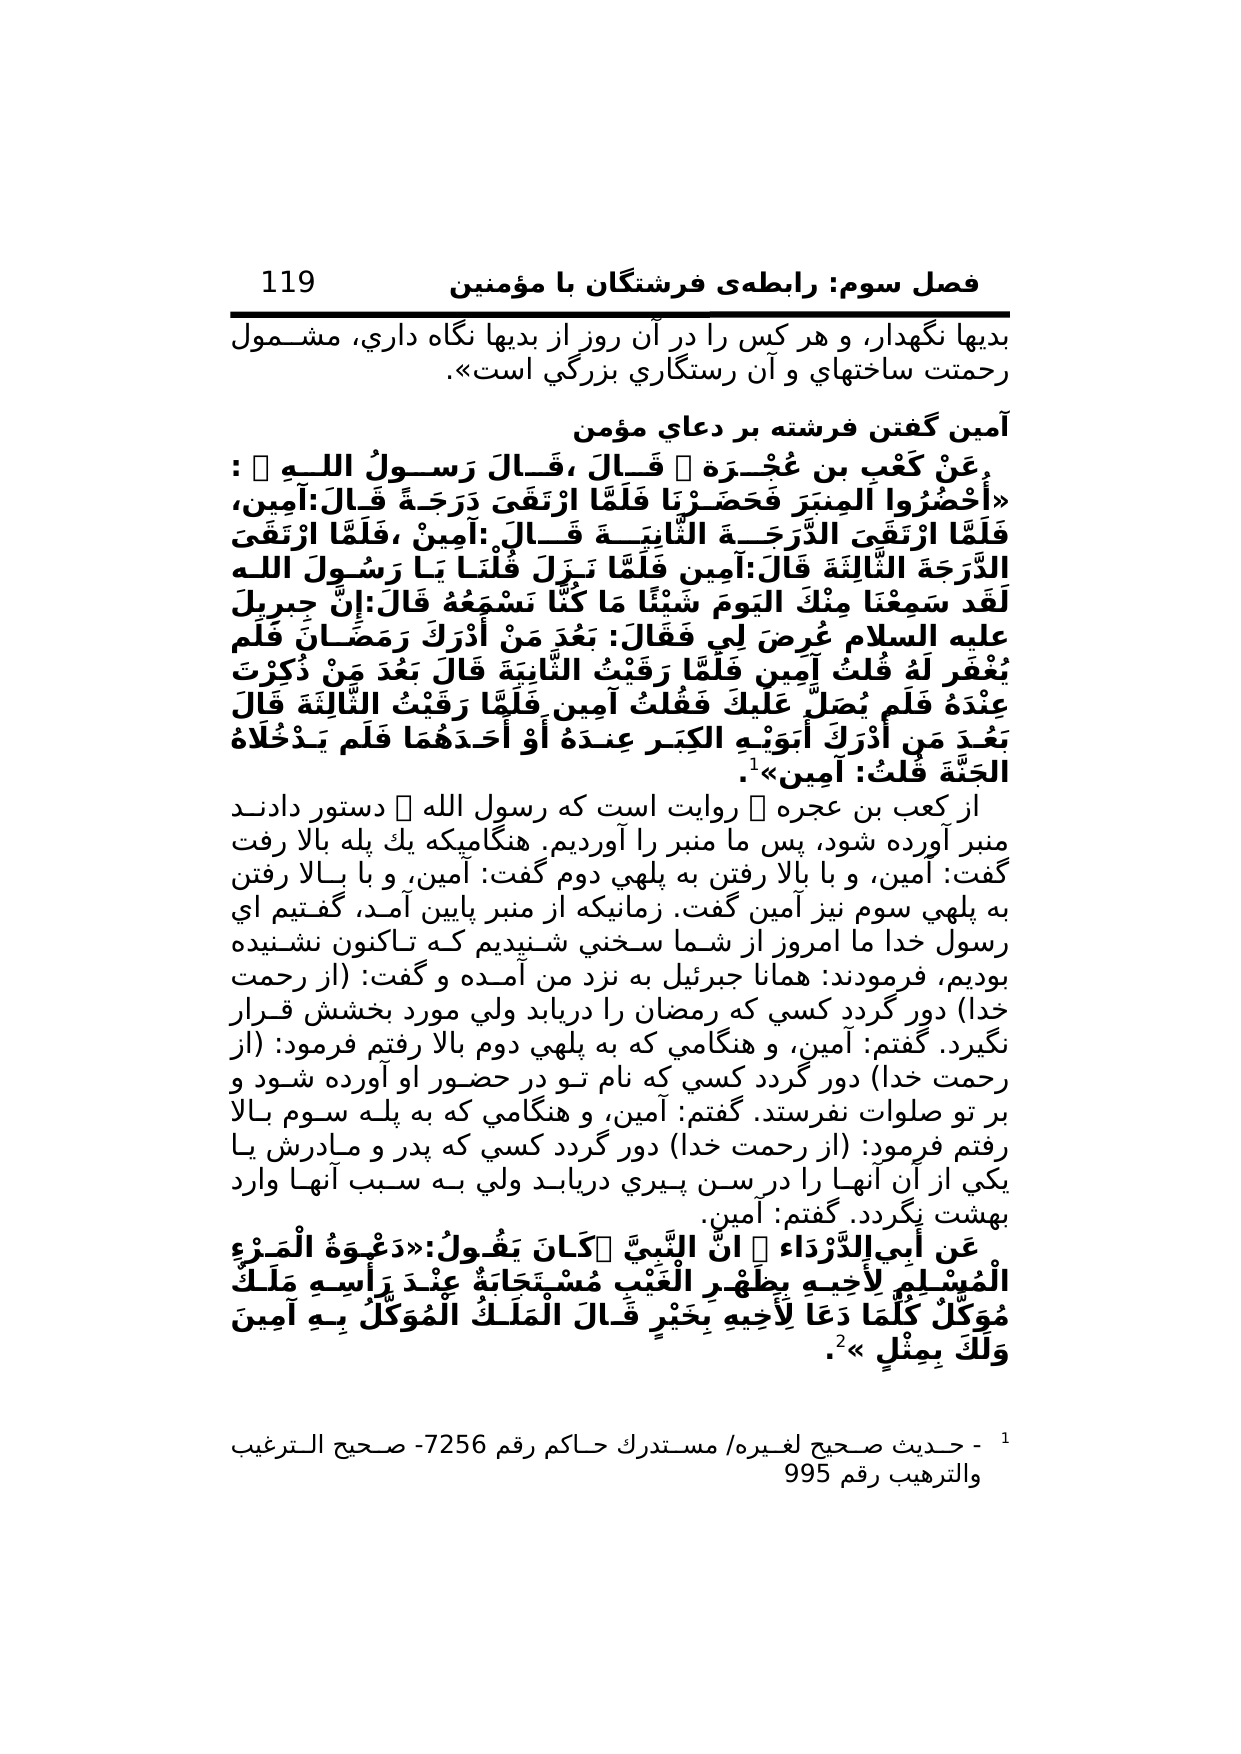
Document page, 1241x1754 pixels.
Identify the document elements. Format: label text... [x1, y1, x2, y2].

text آمين گفتن فرشته بر دعاي مؤمن [230, 411, 1010, 443]
text از كعب بن عجره روايت است كه رسول الله دستور دادند منبر آورده شود، پس ما منبر را آورديم. هنگامي‎كه يك پله بالا رفت گفت: آمين، و با بالا رفتن به پله‎ي دوم گفت: آمين، و با بالا رفتن به پله‎ي سوم نيز آمين گفت. زماني‎كه از منبر پايين آمد، گفتيم اي رسول خدا ما امروز از شما سخني شنيديم كه تاكنون نشنيده بوديم، فرمودند: همانا جبرئيل به نزد من آمده و گفت: (از رحمت خدا) دور گردد كسي كه رمضان را دريابد ولي مورد بخشش قرار نگيرد. گفتم: آمين، و هنگامي‎ كه به پله‎ي دوم بالا رفتم فرمود: (از رحمت خدا) دور گردد كسي كه نام تو در حضور او آورده شود و بر تو صلوات نفرستد. گفتم: آمين، و هنگامي ‎كه به پله سوم بالا رفتم فرمود: (از رحمت خدا) دور گردد كسي كه پدر و مادرش يا يكي از آن آنها را در سن پيري دريابد ولي به سبب آنها وارد بهشت نگردد. گفتم: آمين. [230, 789, 1010, 1230]
text عَنْ كَعْبِ بن عُجْرَة قَالَ ،قَالَ رَسولُ اللهِ : «أُحْضُرُوا المِنبَرَ فَحَضَرْنَا فَلَمَّا ارْتَقَىَ دَرَجَةً قَالَ:آمِين، فَلَمَّا ارْتَقَىَ الدَّرَجَةَ الثَّانِيَةَ قَالَ :آمِينْ ،فَلَمَّا ارْتَقَىَ الدَّرَجَةَ الثَّالِثَةَ قَالَ:آمِين فَلَمَّا نَزَلَ قُلْنَا يَا رَسُولَ الله لَقَد سَمِعْنَا مِنْكَ اليَومَ شَيْئًا مَا كُنَّا نَسْمَعُهُ قَالَ:إِنَّ جِبرِيلَ عليه السلام عُرِضَ لِي فَقَالَ: بَعُدَ مَنْ أَدْرَكَ رَمَضَانَ فَلَم يُغْفَر لَهُ قُلتُ آمِين فَلَمَّا رَقَيْتُ الثَّانِيَةَ قَالَ بَعُدَ مَنْ ذُكِرْتَ عِنْدَهُ فَلَم يُصَلَّ عَلَيكَ فَقُلتُ آمِين فَلَمَّا رَقَيْتُ الثَّالِثَةَ قَالَ بَعُدَ مَن أَدْرَكَ أَبَوَيْهِ الكِبَر عِندَهُ أَوْ أَحَدَهُمَا فَلَم يَدْخُلَاهُ الجَنَّةَ قُلتُ: آمِين». [230, 449, 1010, 789]
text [230, 318, 1010, 386]
text عَن أَبِي‌الدَّرْدَاء انَّ النَّبِيَّ كَانَ يَقُولُ:«دَعْوَةُ الْمَرْءِ الْمُسْلِمِ لِأَخِيهِ بِظَهْرِ الْغَيْبِ مُسْتَجَابَةٌ عِنْدَ رَأْسِهِ مَلَكٌ مُوَكَّلٌ كُلَّمَا دَعَا لِأَخِيهِ بِخَيْرٍ قَالَ الْمَلَكُ الْمُوَكَّلُ بِهِ آمِينَ وَلَكَ بِمِثْلٍ ». [230, 1230, 1010, 1366]
